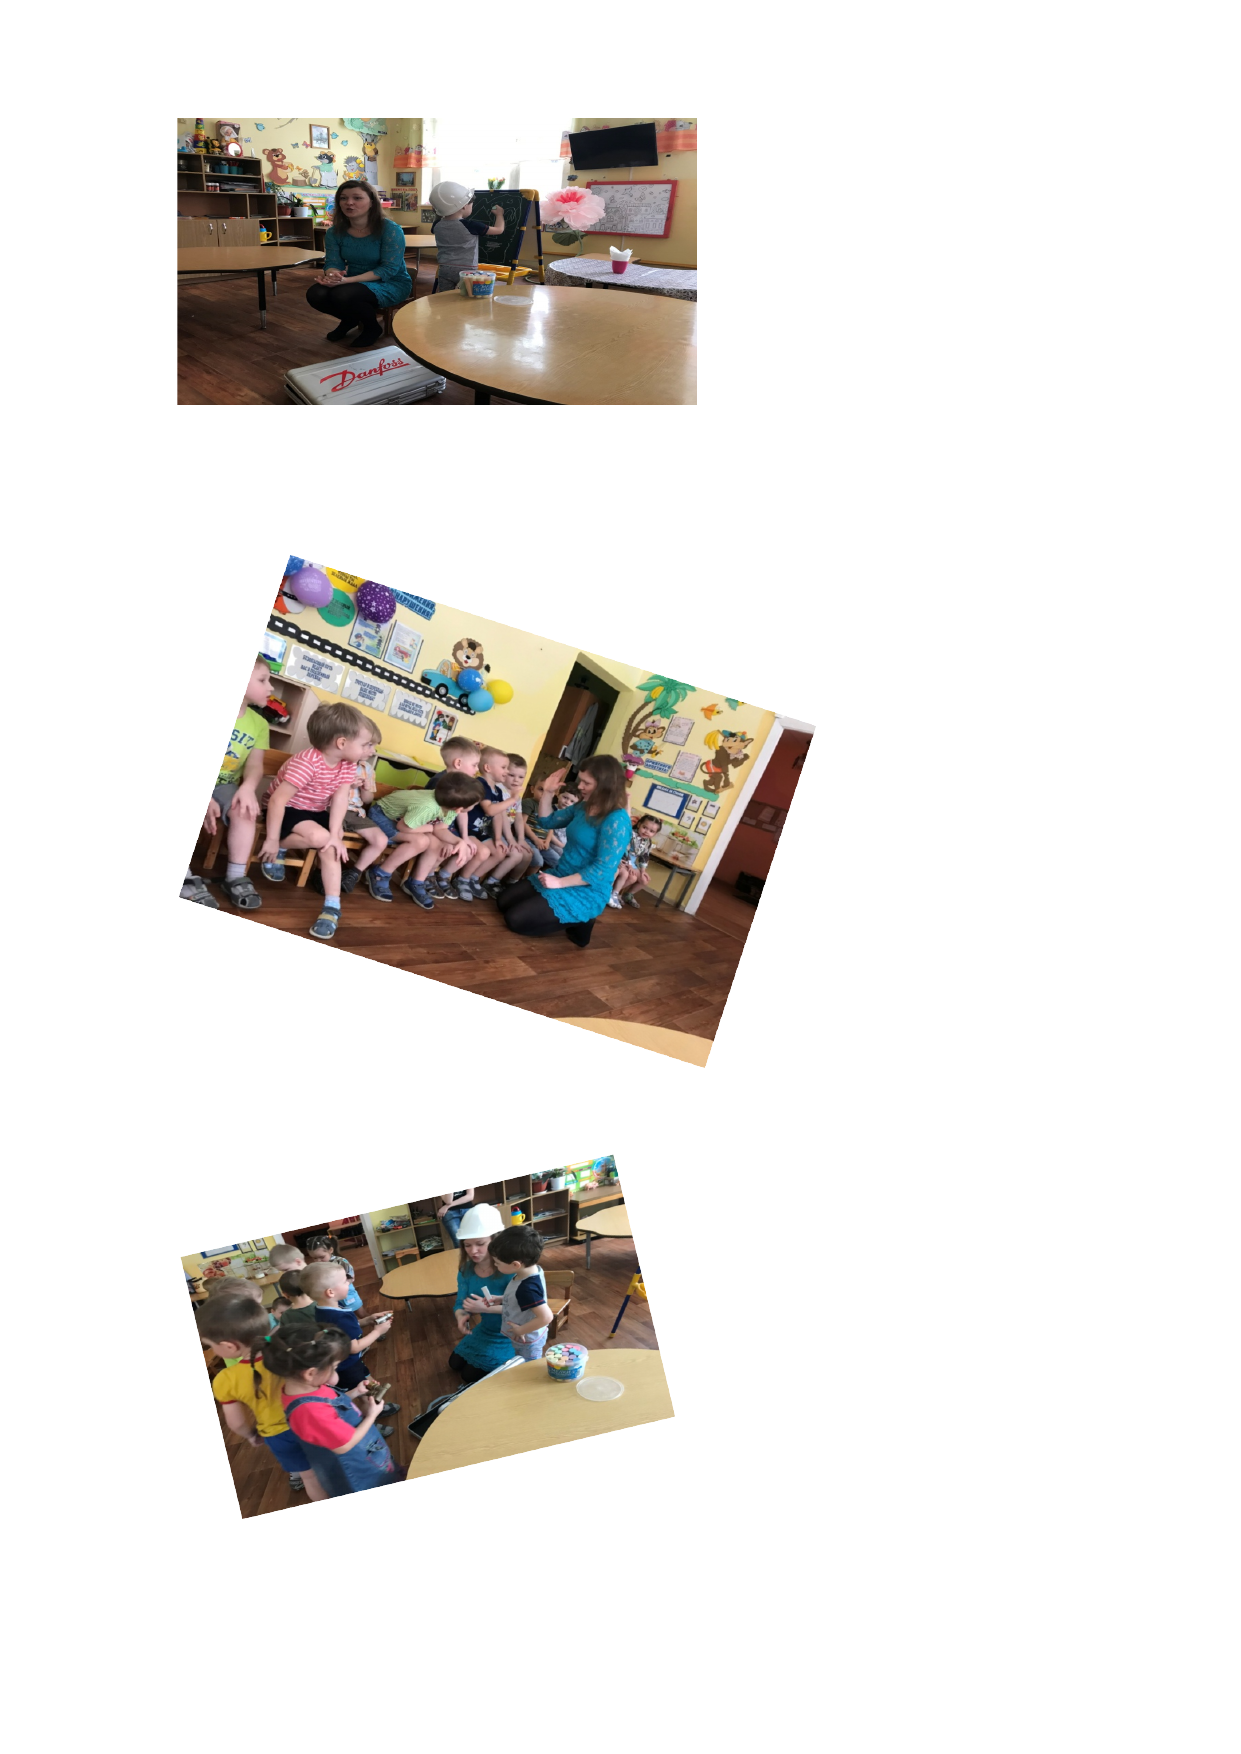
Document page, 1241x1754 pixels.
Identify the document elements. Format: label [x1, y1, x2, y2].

picture [177, 118, 697, 405]
picture [180, 556, 815, 1067]
picture [181, 1155, 674, 1518]
